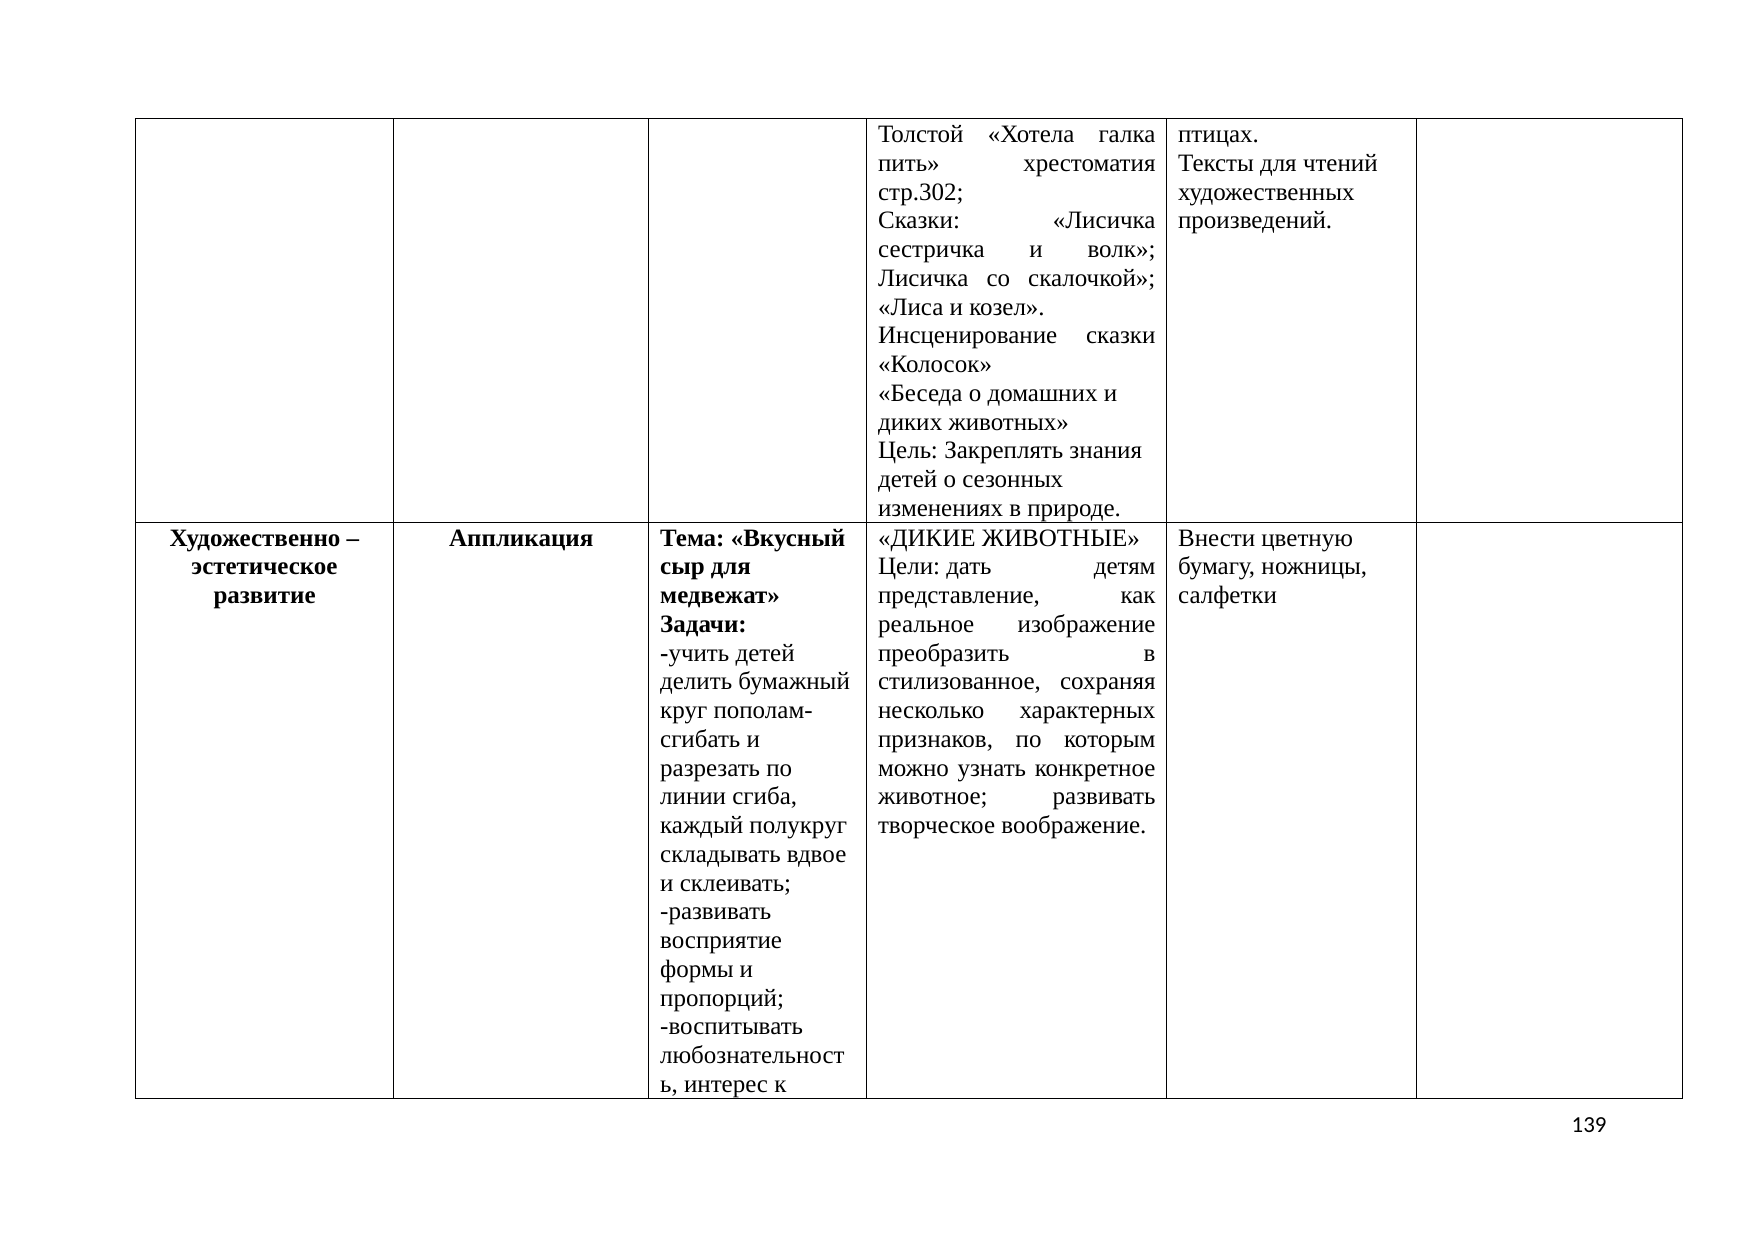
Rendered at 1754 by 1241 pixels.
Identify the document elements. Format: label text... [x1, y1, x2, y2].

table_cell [1417, 119, 1682, 522]
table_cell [867, 523, 1166, 1098]
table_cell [394, 119, 648, 522]
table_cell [867, 119, 1166, 522]
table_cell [1167, 523, 1416, 1098]
table_cell Аппликация [394, 523, 648, 1098]
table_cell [649, 523, 866, 1098]
table_cell [649, 119, 866, 522]
table_cell [1417, 523, 1682, 1098]
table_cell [136, 523, 393, 1098]
table_cell Книжный уголок: Выставка книг о животных и птицах. Тексты для чтений художественных произведений. [1167, 119, 1416, 522]
